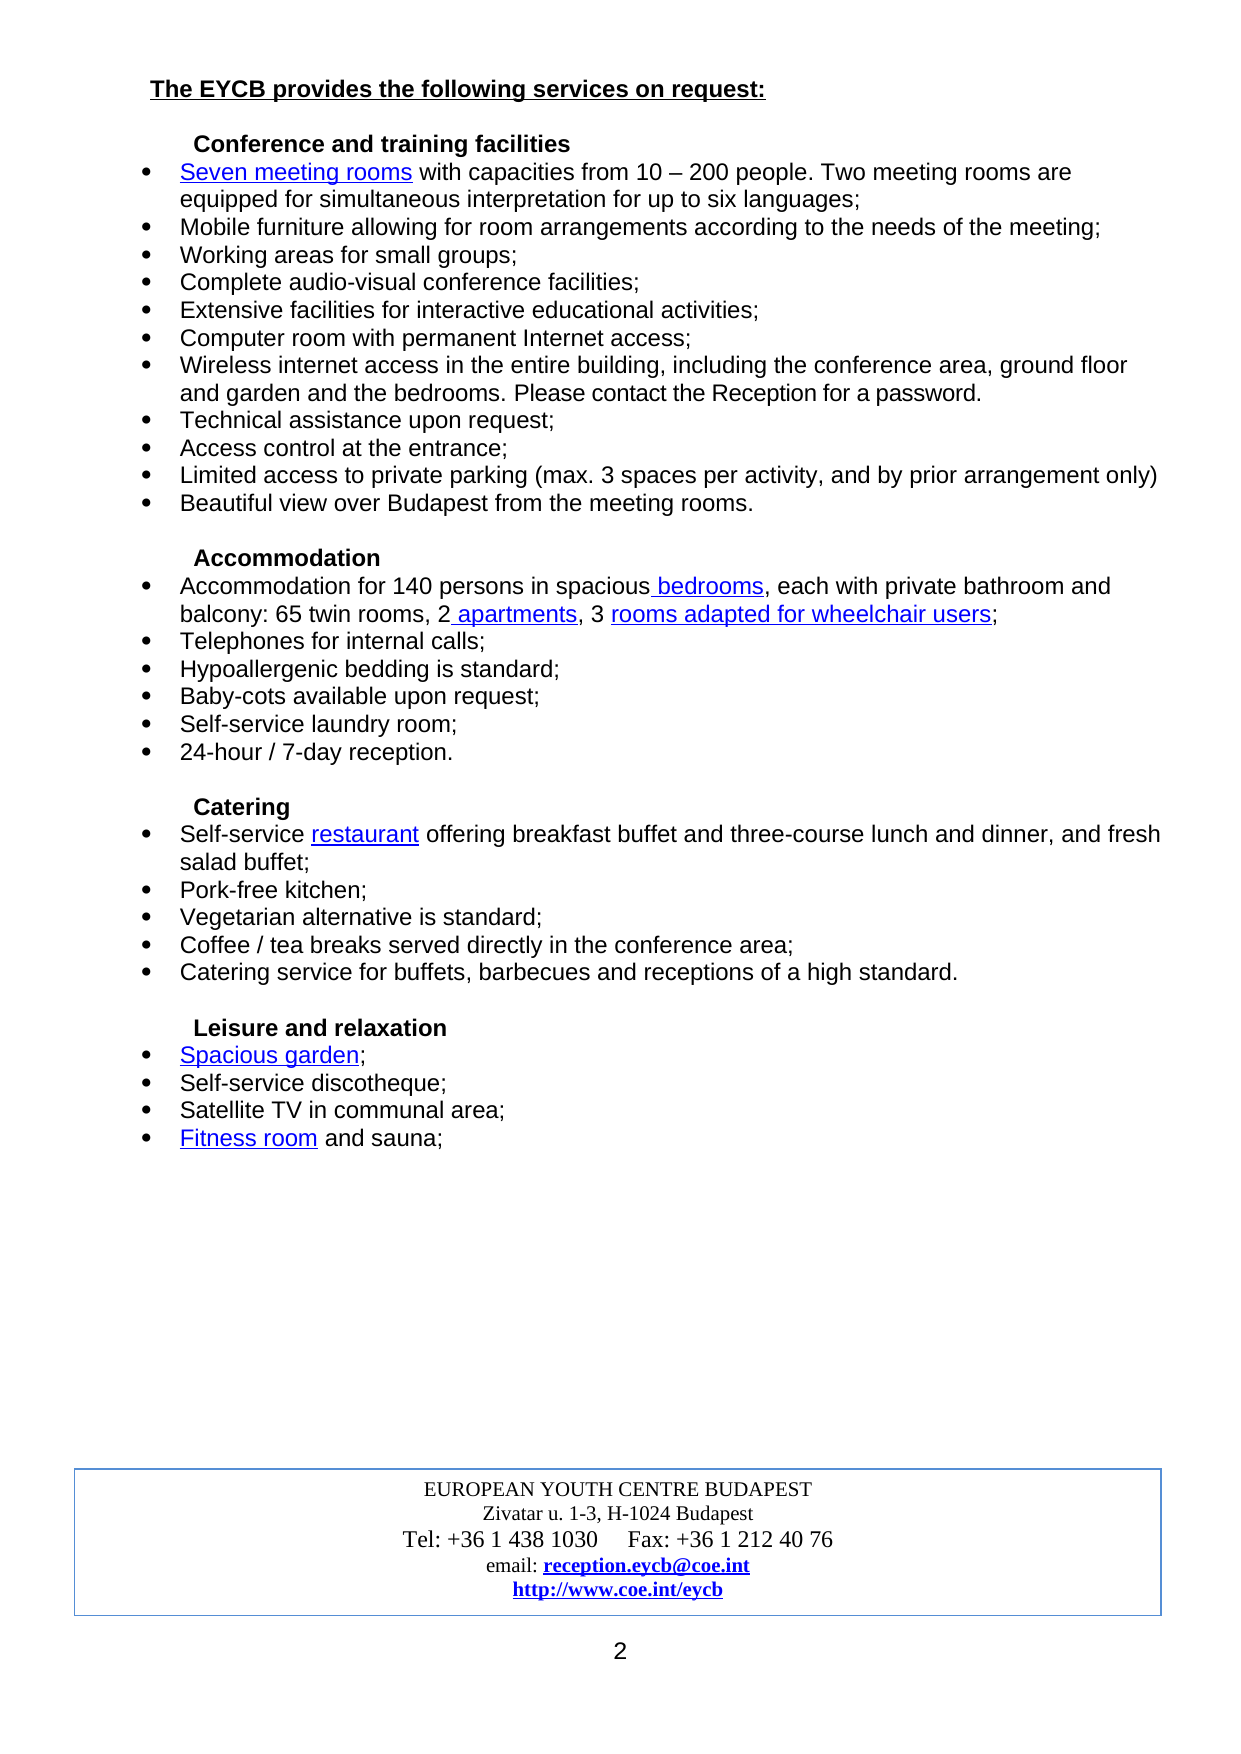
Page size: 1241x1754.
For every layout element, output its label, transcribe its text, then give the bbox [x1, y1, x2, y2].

list Fitness room and sauna; [142, 1124, 1165, 1152]
list Telephones for internal calls; [142, 627, 1165, 655]
subtitle The EYCB provides the following services on request: [75, 75, 1165, 103]
list Spacious garden; [142, 1041, 1165, 1069]
list Extensive facilities for interactive educational activities; [142, 296, 1165, 323]
list Access control at the entrance; [142, 434, 1165, 461]
list 24-hour / 7-day reception. [142, 737, 1165, 765]
list Baby-cots available upon request; [142, 682, 1165, 710]
list Complete audio-visual conference facilities; [142, 268, 1165, 296]
list Beautiful view over Budapest from the meeting rooms. [142, 489, 1165, 517]
list Self-service laundry room; [142, 710, 1165, 737]
list Coffee / tea breaks served directly in the conference area; [142, 931, 1165, 958]
list Computer room with permanent Internet access; [142, 323, 1165, 351]
list Limited access to private parking (max. 3 spaces per activity, and by prior arrangement only) [142, 461, 1165, 489]
list Working areas for small groups; [142, 241, 1165, 268]
list Satellite TV in communal area; [142, 1096, 1165, 1124]
text Accommodation [75, 544, 1165, 572]
text Catering [75, 793, 1165, 820]
text Conference and training facilities [75, 130, 1165, 158]
list Hypoallergenic bedding is standard; [142, 655, 1165, 682]
list Catering service for buffets, barbecues and receptions of a high standard. [142, 958, 1165, 986]
list Pork-free kitchen; [142, 876, 1165, 903]
list Technical assistance upon request; [142, 406, 1165, 434]
list Self-service discotheque; [142, 1069, 1165, 1096]
text Leisure and relaxation [75, 1013, 1165, 1041]
list Mobile furniture allowing for room arrangements according to the needs of the meeting; [142, 213, 1165, 241]
list Self-service restaurant offering breakfast buffet and three-course lunch and dinner, and fresh salad buffet; [142, 820, 1165, 876]
list Seven meeting rooms with capacities from 10 – 200 people. Two meeting rooms are equipped for simultaneous interpretation for up to six languages; [142, 158, 1165, 213]
list Vegetarian alternative is standard; [142, 903, 1165, 931]
list Accommodation for 140 persons in spacious bedrooms, each with private bathroom and balcony: 65 twin rooms, 2 apartments, 3 rooms adapted for wheelchair users; [142, 572, 1165, 627]
list Wireless internet access in the entire building, including the conference area, ground floor and garden and the bedrooms. Please contact the Reception for a password. [142, 351, 1165, 406]
